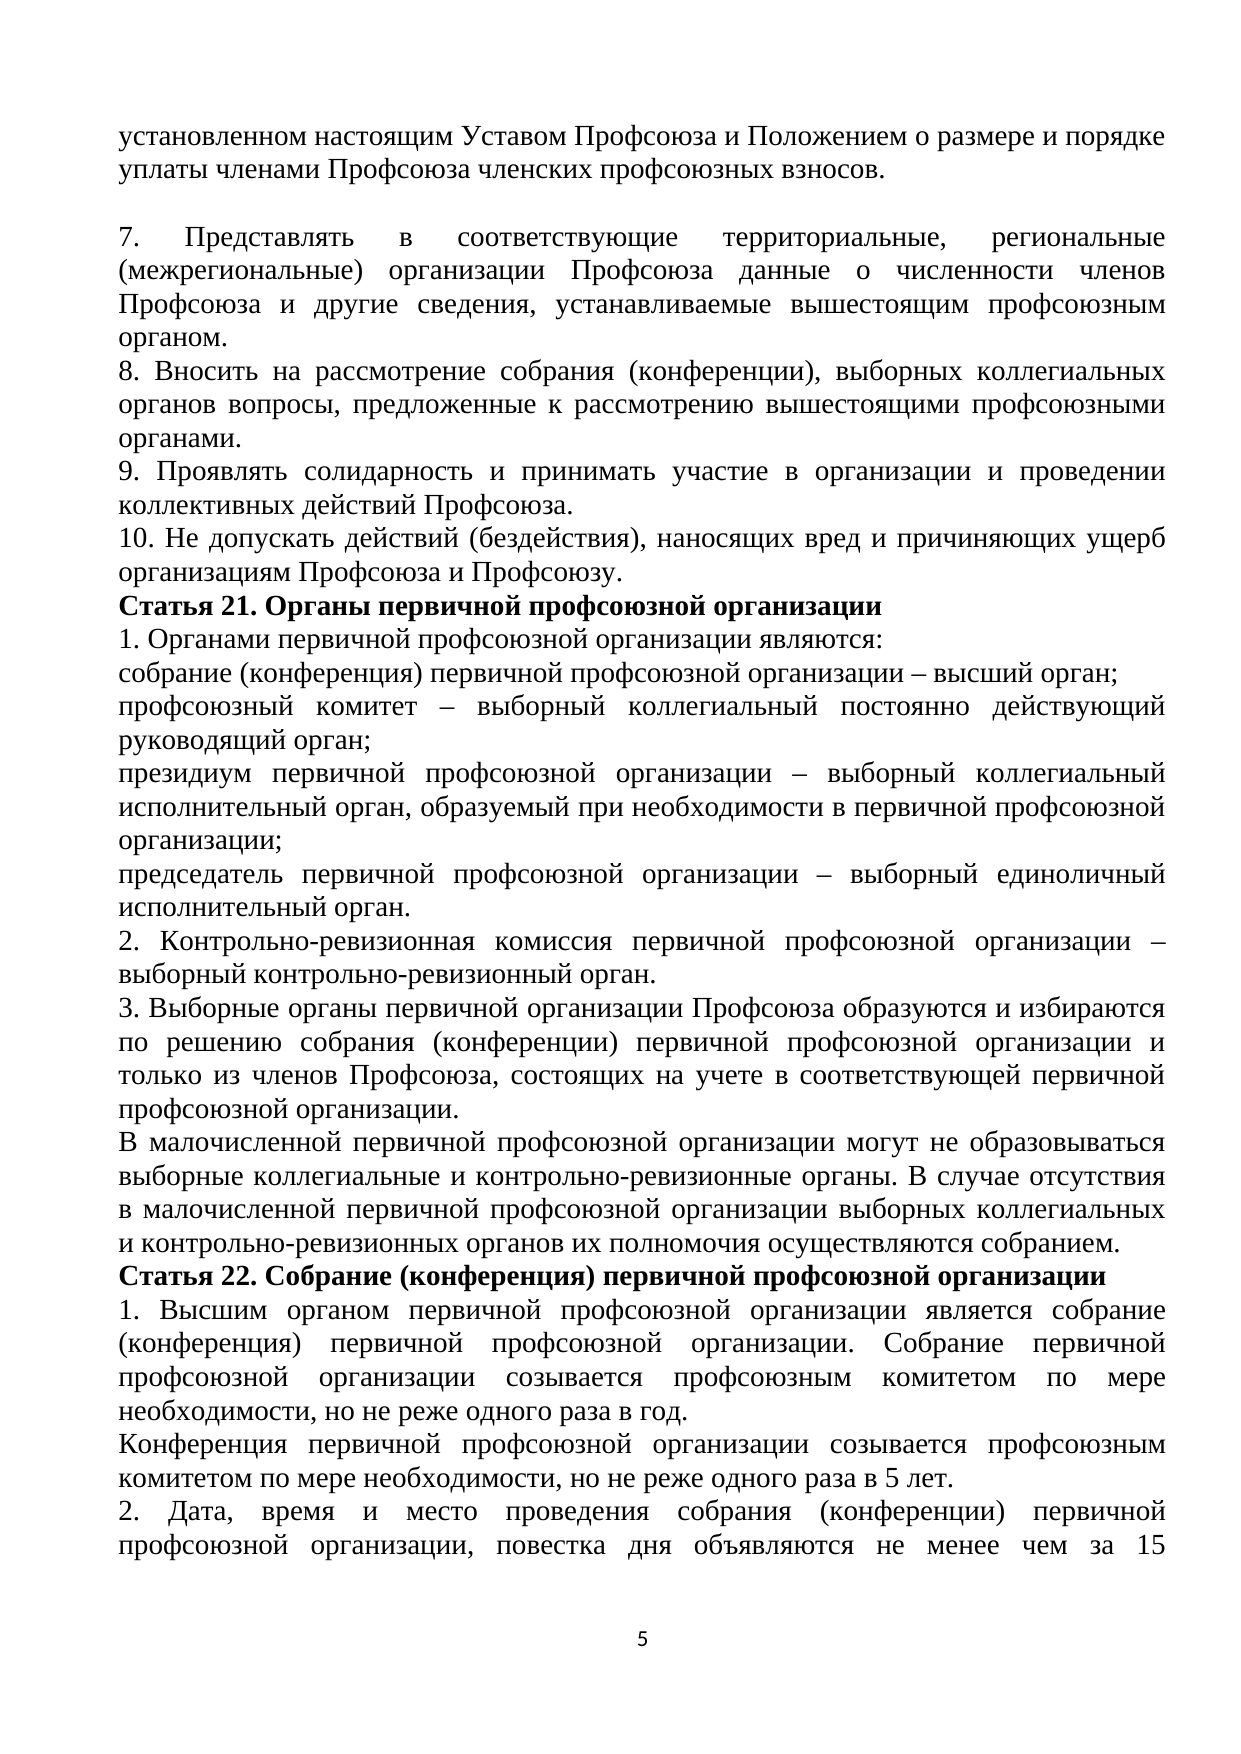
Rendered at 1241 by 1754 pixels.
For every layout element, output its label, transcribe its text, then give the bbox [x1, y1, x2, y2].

text 2. Контрольно-ревизионная комиссия первичной профсоюзной организации – выборный контрольно-ревизионный орган. [118, 923, 1167, 990]
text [118, 1493, 1167, 1560]
text В малочисленной первичной профсоюзной организации могут не образовываться выборные коллегиальные и контрольно-ревизионные органы. В случае отсутствия в малочисленной первичной профсоюзной организации выборных коллегиальных и контрольно-ревизионных органов их полномочия осуществляются собранием. [118, 1124, 1167, 1258]
text 7. Представлять в соответствующие территориальные, региональные (межрегиональные) организации Профсоюза данные о численности членов Профсоюза и другие сведения, устанавливаемые вышестоящим профсоюзным органом. [118, 219, 1167, 353]
text собрание (конференция) первичной профсоюзной организации – высший орган; [118, 655, 1167, 688]
text 9. Проявлять солидарность и принимать участие в организации и проведении коллективных действий Профсоюза. [118, 453, 1167, 521]
text председатель первичной профсоюзной организации – выборный единоличный исполнительный орган. [118, 856, 1167, 923]
text Конференция первичной профсоюзной организации созывается профсоюзным комитетом по мере необходимости, но не реже одного раза в 5 лет. [118, 1426, 1167, 1493]
text 1. Органами первичной профсоюзной организации являются: [118, 621, 1167, 655]
text Статья 21. Органы первичной профсоюзной организации [118, 588, 1167, 621]
text 3. Выборные органы первичной организации Профсоюза образуются и избираются по решению собрания (конференции) первичной профсоюзной организации и только из членов Профсоюза, состоящих на учете в соответствующей первичной профсоюзной организации. [118, 990, 1167, 1124]
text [118, 118, 1167, 185]
text 8. Вносить на рассмотрение собрания (конференции), выборных коллегиальных органов вопросы, предложенные к рассмотрению вышестоящими профсоюзными органами. [118, 353, 1167, 453]
text 1. Высшим органом первичной профсоюзной организации является собрание (конференция) первичной профсоюзной организации. Собрание первичной профсоюзной организации созывается профсоюзным комитетом по мере необходимости, но не реже одного раза в год. [118, 1292, 1167, 1426]
text 10. Не допускать действий (бездействия), наносящих вред и причиняющих ущерб организациям Профсоюза и Профсоюзу. [118, 521, 1167, 588]
text президиум первичной профсоюзной организации – выборный коллегиальный исполнительный орган, образуемый при необходимости в первичной профсоюзной организации; [118, 755, 1167, 856]
text Статья 22. Собрание (конференция) первичной профсоюзной организации [118, 1258, 1167, 1292]
text профсоюзный комитет – выборный коллегиальный постоянно действующий руководящий орган; [118, 688, 1167, 755]
